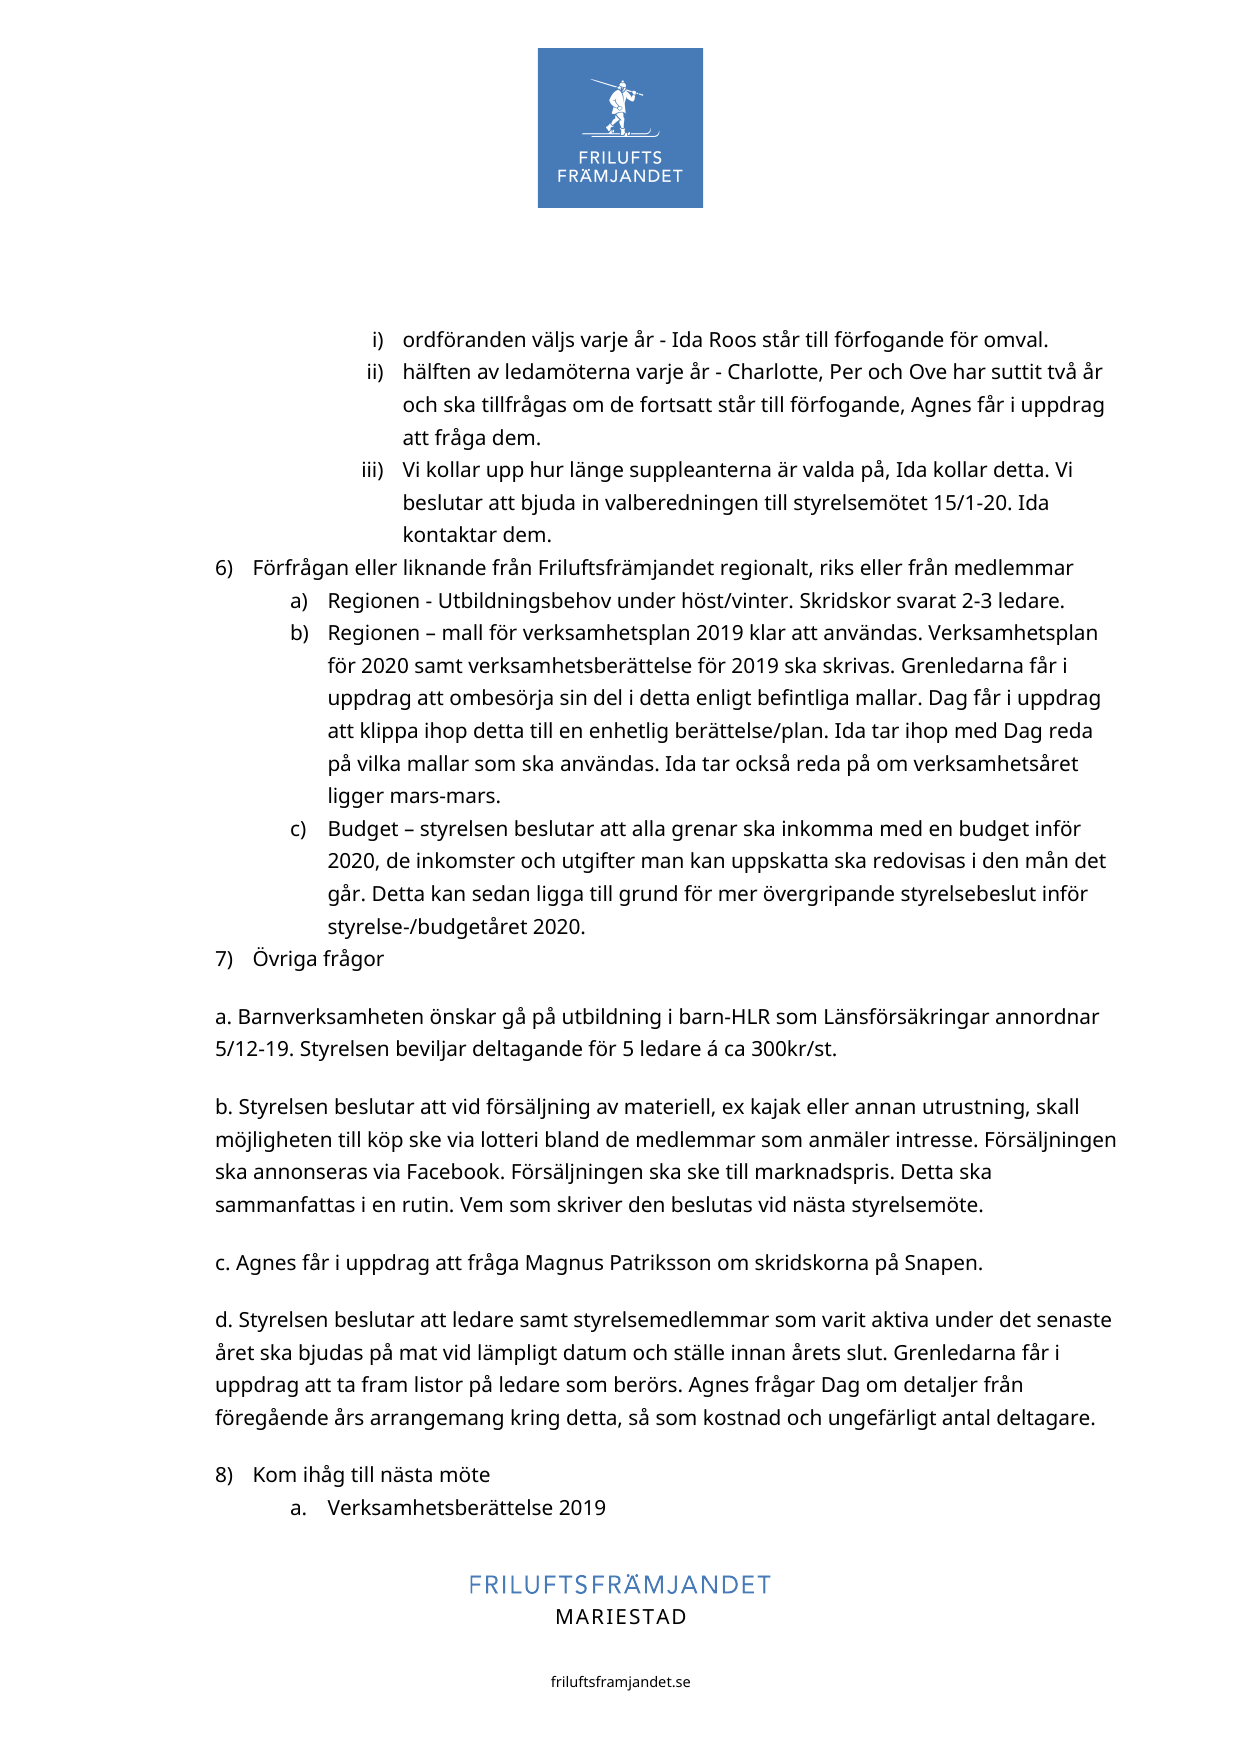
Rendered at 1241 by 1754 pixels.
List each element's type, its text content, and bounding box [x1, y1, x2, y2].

list hälften av ledamöterna varje år - Charlotte, Per och Ove har suttit två år och ska tillfrågas om de fortsatt står till förfogande, Agnes får i uppdrag att fråga dem. [383, 357, 1122, 451]
picture [537, 48, 704, 208]
list Regionen – mall för verksamhetsplan 2019 klar att användas. Verksamhetsplan för 2020 samt verksamhetsberättelse för 2019 ska skrivas. Grenledarna får i uppdrag att ombesörja sin del i detta enligt befintliga mallar. Dag får i uppdrag att klippa ihop detta till en enhetlig berättelse/plan. Ida tar ihop med Dag reda på vilka mallar som ska användas. Ida tar också reda på om verksamhetsåret ligger mars-mars. [290, 618, 1122, 810]
list Förfrågan eller liknande från Friluftsfrämjandet regionalt, riks eller från medlemmar [215, 553, 1122, 582]
list Verksamhetsberättelse 2019 [290, 1493, 1122, 1522]
text a. Barnverksamheten önskar gå på utbildning i barn-HLR som Länsförsäkringar annordnar 5/12-19. Styrelsen beviljar deltagande för 5 ledare á ca 300kr/st. [215, 1002, 1122, 1063]
text d. Styrelsen beslutar att ledare samt styrelsemedlemmar som varit aktiva under det senaste året ska bjudas på mat vid lämpligt datum och ställe innan årets slut. Grenledarna får i uppdrag att ta fram listor på ledare som berörs. Agnes frågar Dag om detaljer från föregående års arrangemang kring detta, så som kostnad och ungefärligt antal deltagare. [215, 1305, 1122, 1431]
list Regionen - Utbildningsbehov under höst/vinter. Skridskor svarat 2-3 ledare. [290, 586, 1122, 614]
list Budget – styrelsen beslutar att alla grenar ska inkomma med en budget inför 2020, de inkomster och utgifter man kan uppskatta ska redovisas i den mån det går. Detta kan sedan ligga till grund för mer övergripande styrelsebeslut inför styrelse-/budgetåret 2020. [290, 814, 1122, 940]
text b. Styrelsen beslutar att vid försäljning av materiell, ex kajak eller annan utrustning, skall möjligheten till köp ske via lotteri bland de medlemmar som anmäler intresse. Försäljningen ska annonseras via Facebook. Försäljningen ska ske till marknadspris. Detta ska sammanfattas i en rutin. Vem som skriver den beslutas vid nästa styrelsemöte. [215, 1092, 1122, 1218]
list Kom ihåg till nästa möte [215, 1461, 1122, 1489]
list Övriga frågor [215, 944, 1122, 973]
picture [470, 1574, 771, 1594]
list ordföranden väljs varje år - Ida Roos står till förfogande för omval. [383, 325, 1122, 353]
text c. Agnes får i uppdrag att fråga Magnus Patriksson om skridskorna på Snapen. [215, 1248, 1122, 1276]
list Vi kollar upp hur länge suppleanterna är valda på, Ida kollar detta. Vi beslutar att bjuda in valberedningen till styrelsemötet 15/1-20. Ida kontaktar dem. [383, 455, 1122, 549]
